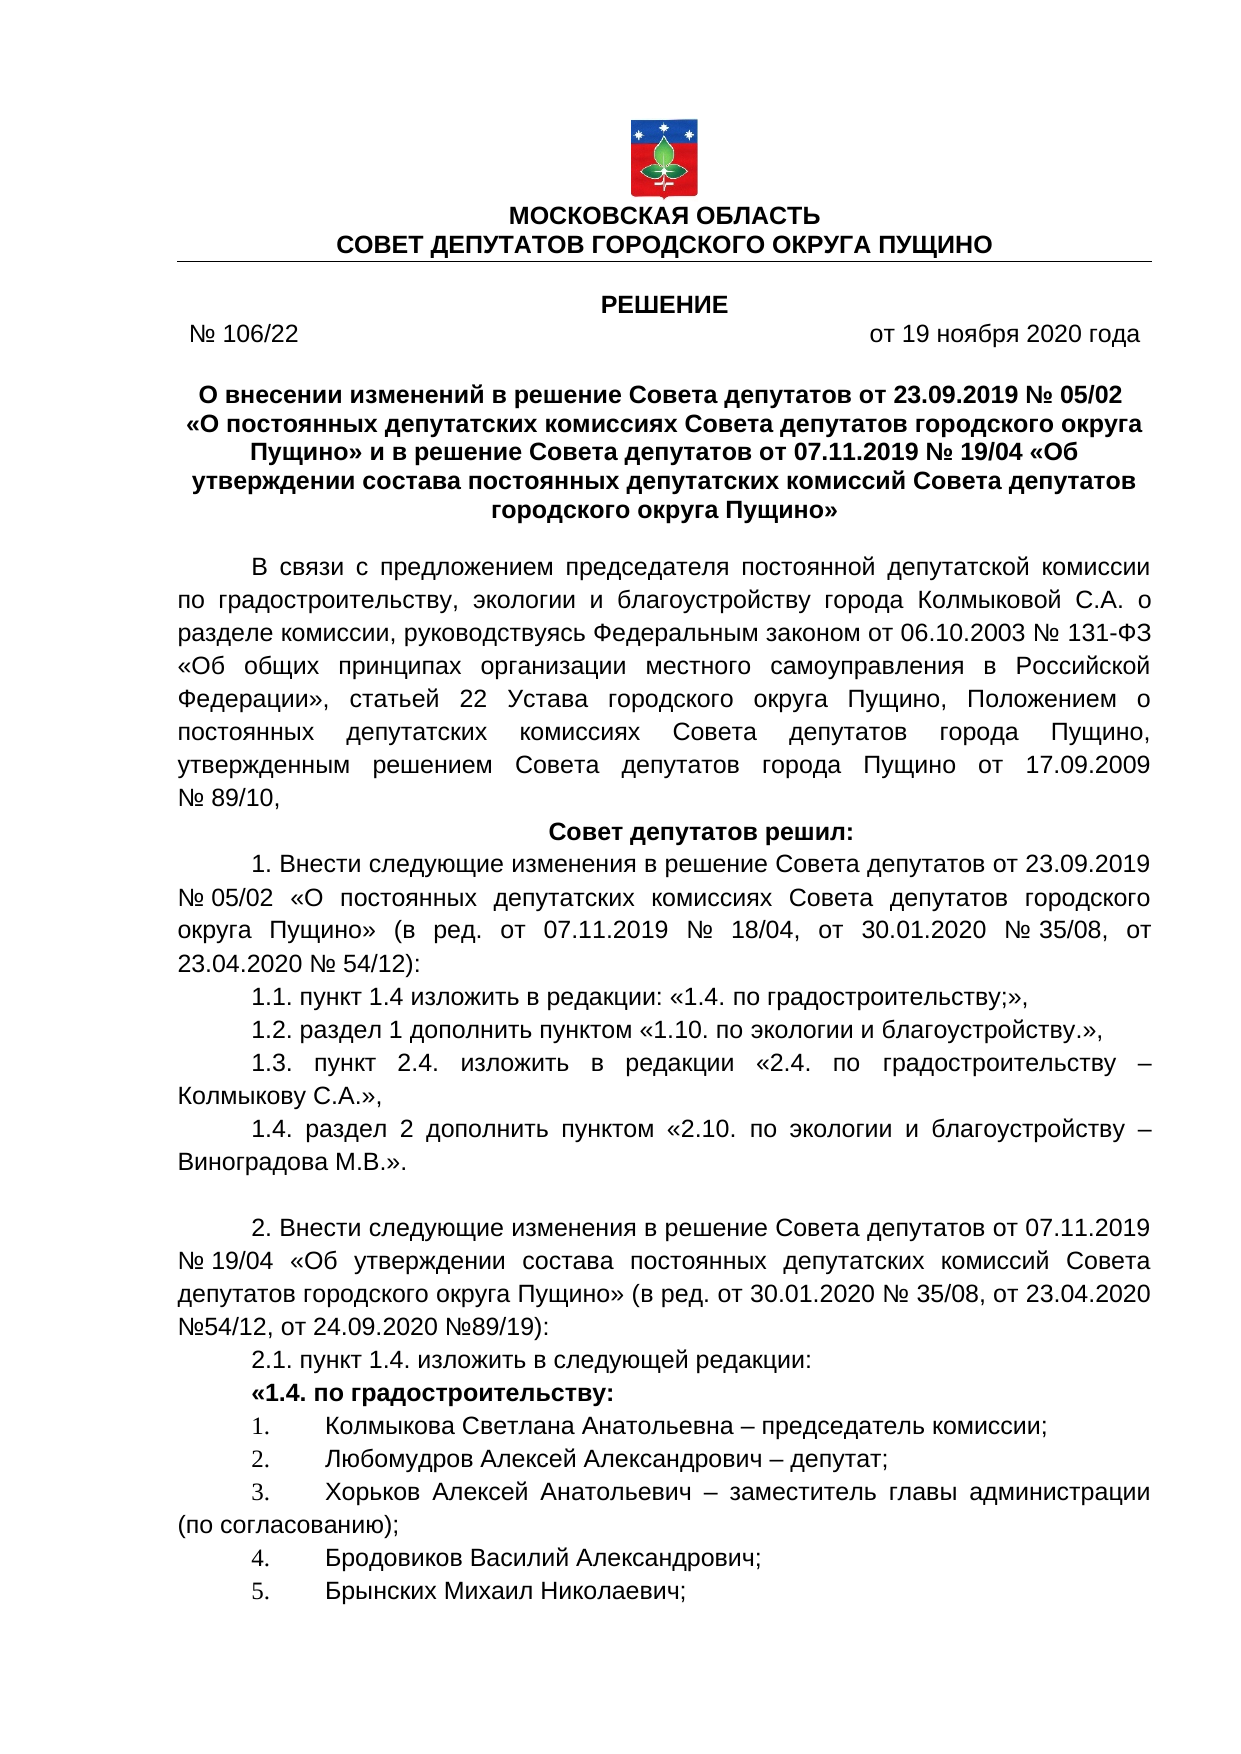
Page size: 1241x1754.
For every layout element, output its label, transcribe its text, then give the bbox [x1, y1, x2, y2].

list Колмыкова Светлана Анатольевна – председатель комиссии; [177, 1411, 1152, 1440]
list Хорьков Алексей Анатольевич – заместитель главы администрации (по согласованию); [177, 1477, 1152, 1539]
text В связи с предложением председателя постоянной депутатской комиссии по градостроительству, экологии и благоустройству города Колмыковой С.А. о разделе комиссии, руководствуясь Федеральным законом от 06.10.2003 № 131-ФЗ «Об общих принципах организации местного самоуправления в Российской Федерации», статьей 22 Устава городского округа Пущино, Положением о постоянных депутатских комиссиях Совета депутатов города Пущино, утвержденным решением Совета депутатов города Пущино от 17.09.2009 № 89/10, [177, 552, 1152, 812]
text СОВЕТ ДЕПУТАТОВ ГОРОДСКОГО ОКРУГА ПУЩИНО [177, 230, 1152, 261]
list Любомудров Алексей Александрович – депутат; [177, 1444, 1152, 1473]
text 1.4. раздел 2 дополнить пунктом «2.10. по экологии и благоустройству – Виноградова М.В.». [177, 1114, 1152, 1175]
text «1.4. по градостроительству: [177, 1378, 1152, 1407]
text 1.2. раздел 1 дополнить пунктом «1.10. по экологии и благоустройству.», [177, 1014, 1152, 1043]
text МОСКОВСКАЯ ОБЛАСТЬ [177, 201, 1152, 230]
text 1.1. пункт 1.4 изложить в редакции: «1.4. по градостроительству;», [177, 982, 1152, 1010]
title О внесении изменений в решение Совета депутатов от 23.09.2019 № 05/02 «О постоянных депутатских комиссиях Совета депутатов городского округа Пущино» и в решение Совета депутатов от 07.11.2019 № 19/04 «Об утверждении состава постоянных депутатских комиссий Совета депутатов городского округа Пущино» [177, 380, 1152, 523]
table_header № 106/22 [177, 319, 661, 351]
table_header от 19 ноября 2020 года [661, 319, 1152, 351]
picture [631, 118, 698, 202]
list Брынских Михаил Николаевич; [177, 1576, 1152, 1605]
text 1. Внести следующие изменения в решение Совета депутатов от 23.09.2019 № 05/02 «О постоянных депутатских комиссиях Совета депутатов городского округа Пущино» (в ред. от 07.11.2019 № 18/04, от 30.01.2020 № 35/08, от 23.04.2020 № 54/12): [177, 849, 1152, 977]
text 2. Внести следующие изменения в решение Совета депутатов от 07.11.2019 № 19/04 «Об утверждении состава постоянных депутатских комиссий Совета депутатов городского округа Пущино» (в ред. от 30.01.2020 № 35/08, от 23.04.2020 №54/12, от 24.09.2020 №89/19): [177, 1213, 1152, 1341]
list Бродовиков Василий Александрович; [177, 1543, 1152, 1572]
text 2.1. пункт 1.4. изложить в следующей редакции: [177, 1345, 1152, 1373]
text Совет депутатов решил: [177, 816, 1152, 845]
text 1.3. пункт 2.4. изложить в редакции «2.4. по градостроительству – Колмыкову С.А.», [177, 1048, 1152, 1109]
text РЕШЕНИЕ [177, 291, 1152, 319]
